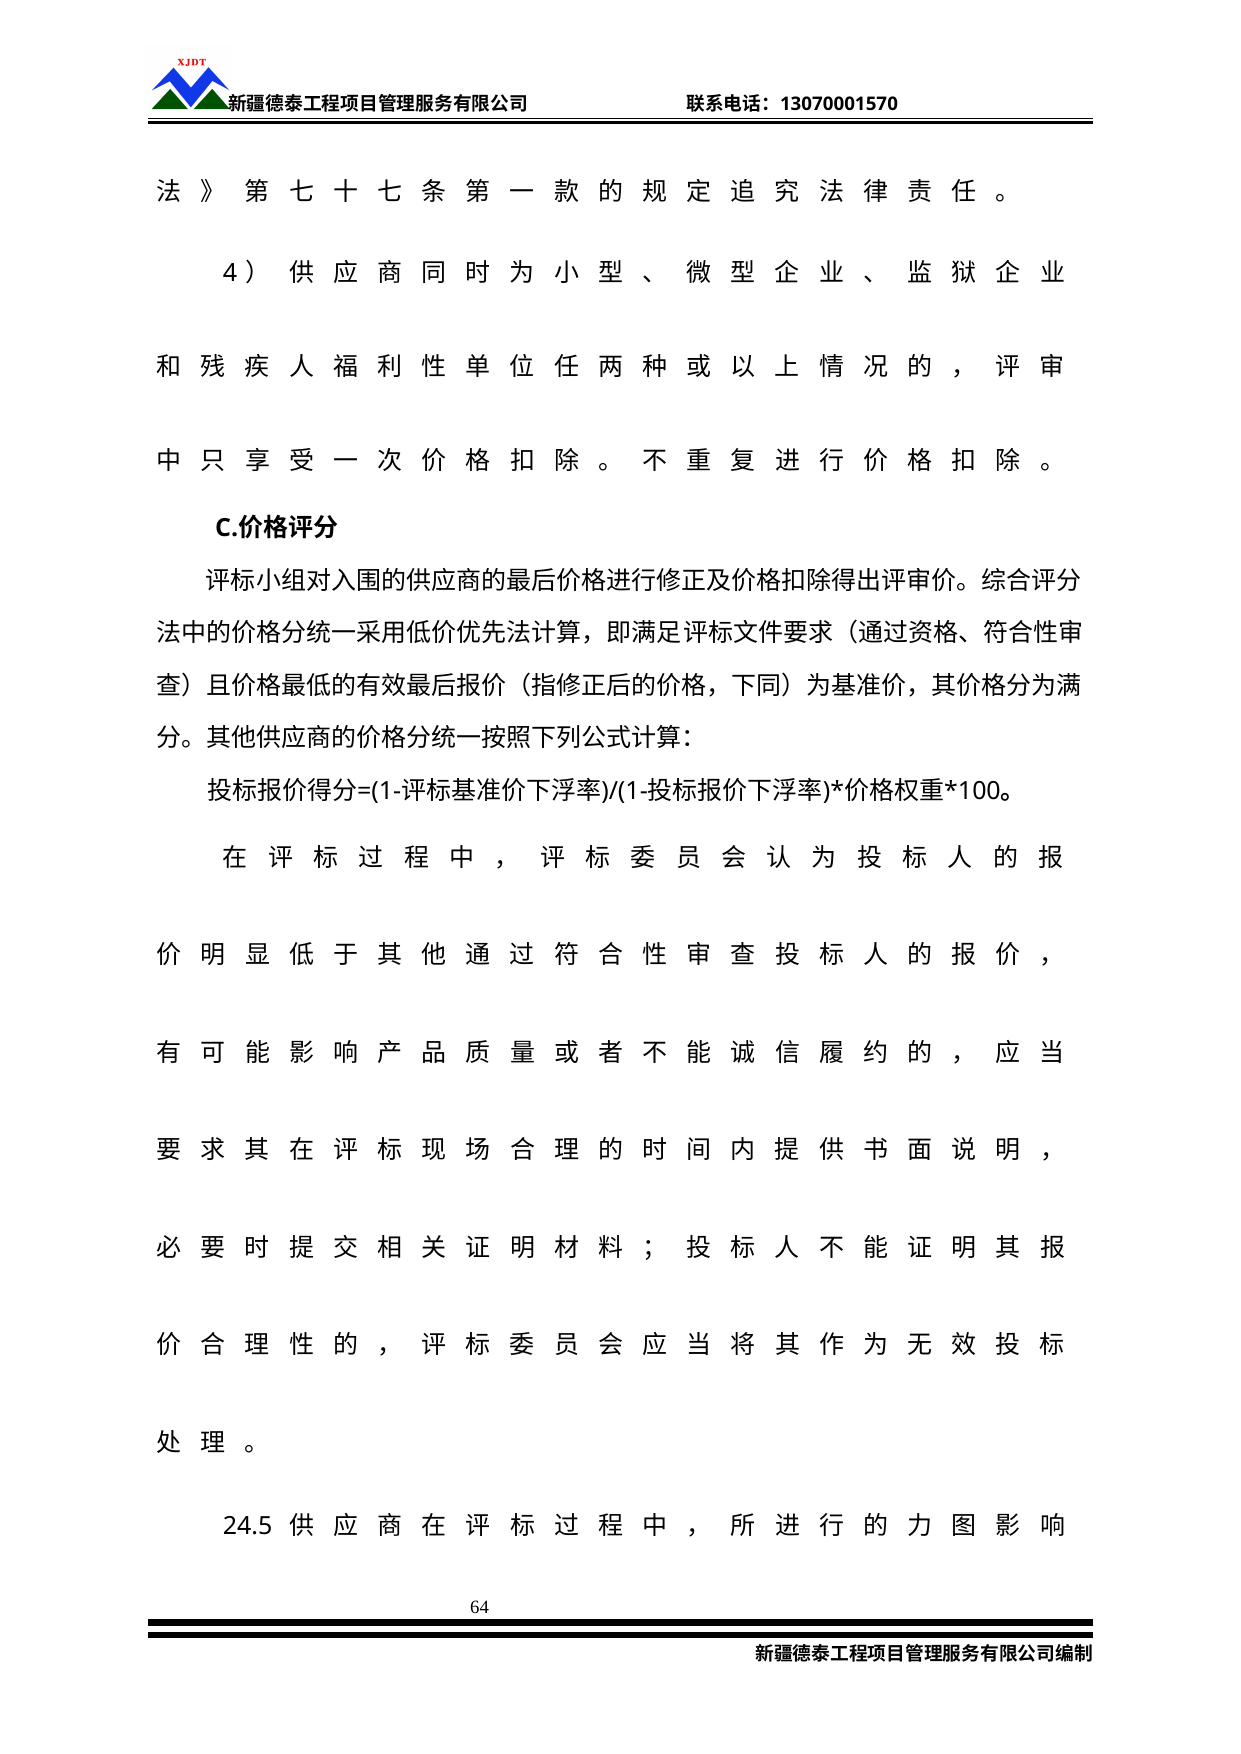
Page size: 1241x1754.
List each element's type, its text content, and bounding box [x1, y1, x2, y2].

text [156, 157, 1084, 222]
text 评标小组对入围的供应商的最后价格进行修正及价格扣除得出评审价。综合评分法中的价格分统一采用低价优先法计算，即满足评标文件要求（通过资格、符合性审查）且价格最低的有效最后报价（指修正后的价格，下同）为基准价，其价格分为满分。其他供应商的价格分统一按照下列公式计算： [156, 560, 1084, 754]
text 在评标过程中，评标委员会认为投标人的报价明显低于其他通过符合性审查投标人的报价，有可能影响产品质量或者不能诚信履约的，应当要求其在评标现场合理的时间内提供书面说明，必要时提交相关证明材料；投标人不能证明其报价合理性的，评标委员会应当将其作为无效投标处理。 [156, 823, 1084, 1473]
list C.价格评分 [156, 508, 1084, 544]
text 投标报价得分=(1-评标基准价下浮率)/(1-投标报价下浮率)*价格权重*100。 [156, 770, 1084, 806]
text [156, 1491, 1084, 1556]
text 4）供应商同时为小型、微型企业、监狱企业和残疾人福利性单位任两种或以上情况的，评审中只享受一次价格扣除。不重复进行价格扣除。 [156, 238, 1084, 491]
picture [144, 44, 234, 116]
